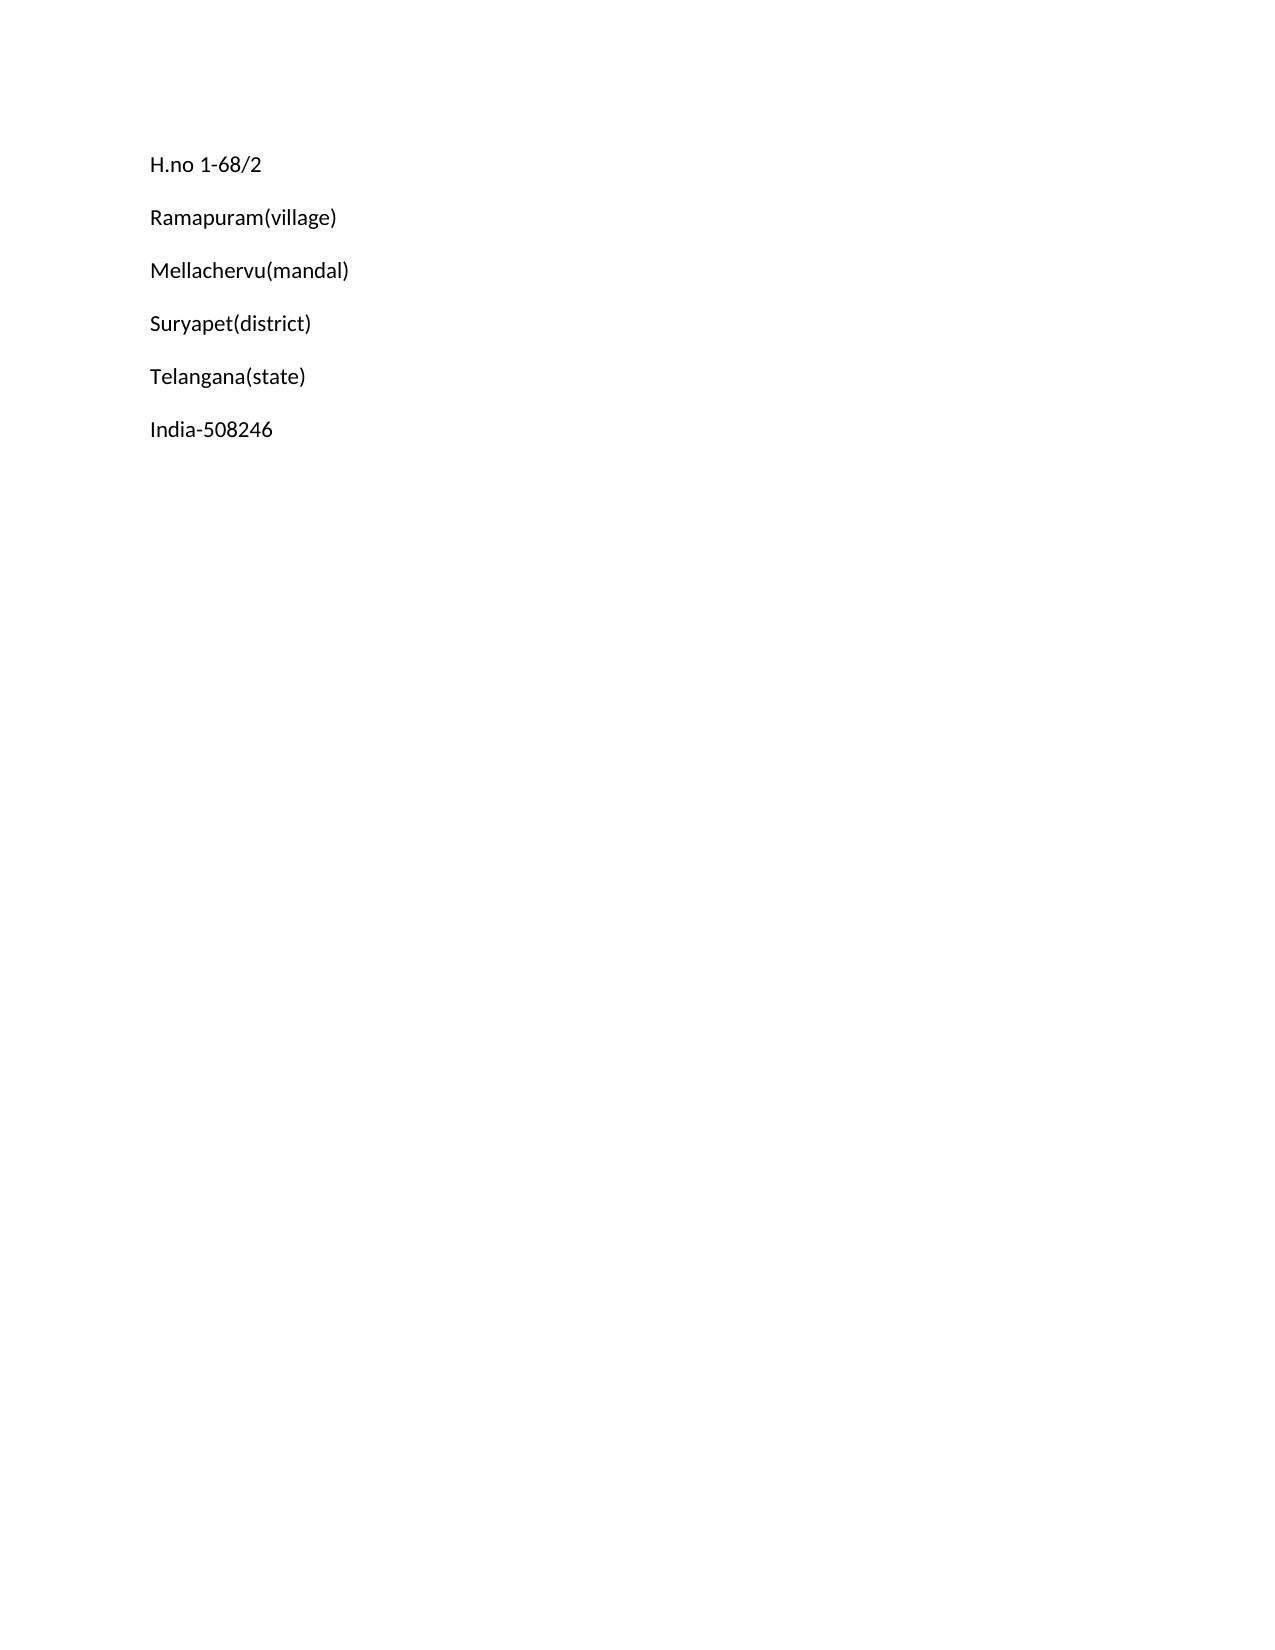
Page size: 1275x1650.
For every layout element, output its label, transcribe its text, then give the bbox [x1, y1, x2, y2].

text Ramapuram(village) [150, 203, 1125, 231]
text Mellachervu(mandal) [150, 256, 1125, 284]
text India-508246 [150, 415, 1125, 443]
text Suryapet(district) [150, 309, 1125, 337]
text Telangana(state) [150, 362, 1125, 390]
text H.no 1-68/2 [150, 150, 1125, 178]
